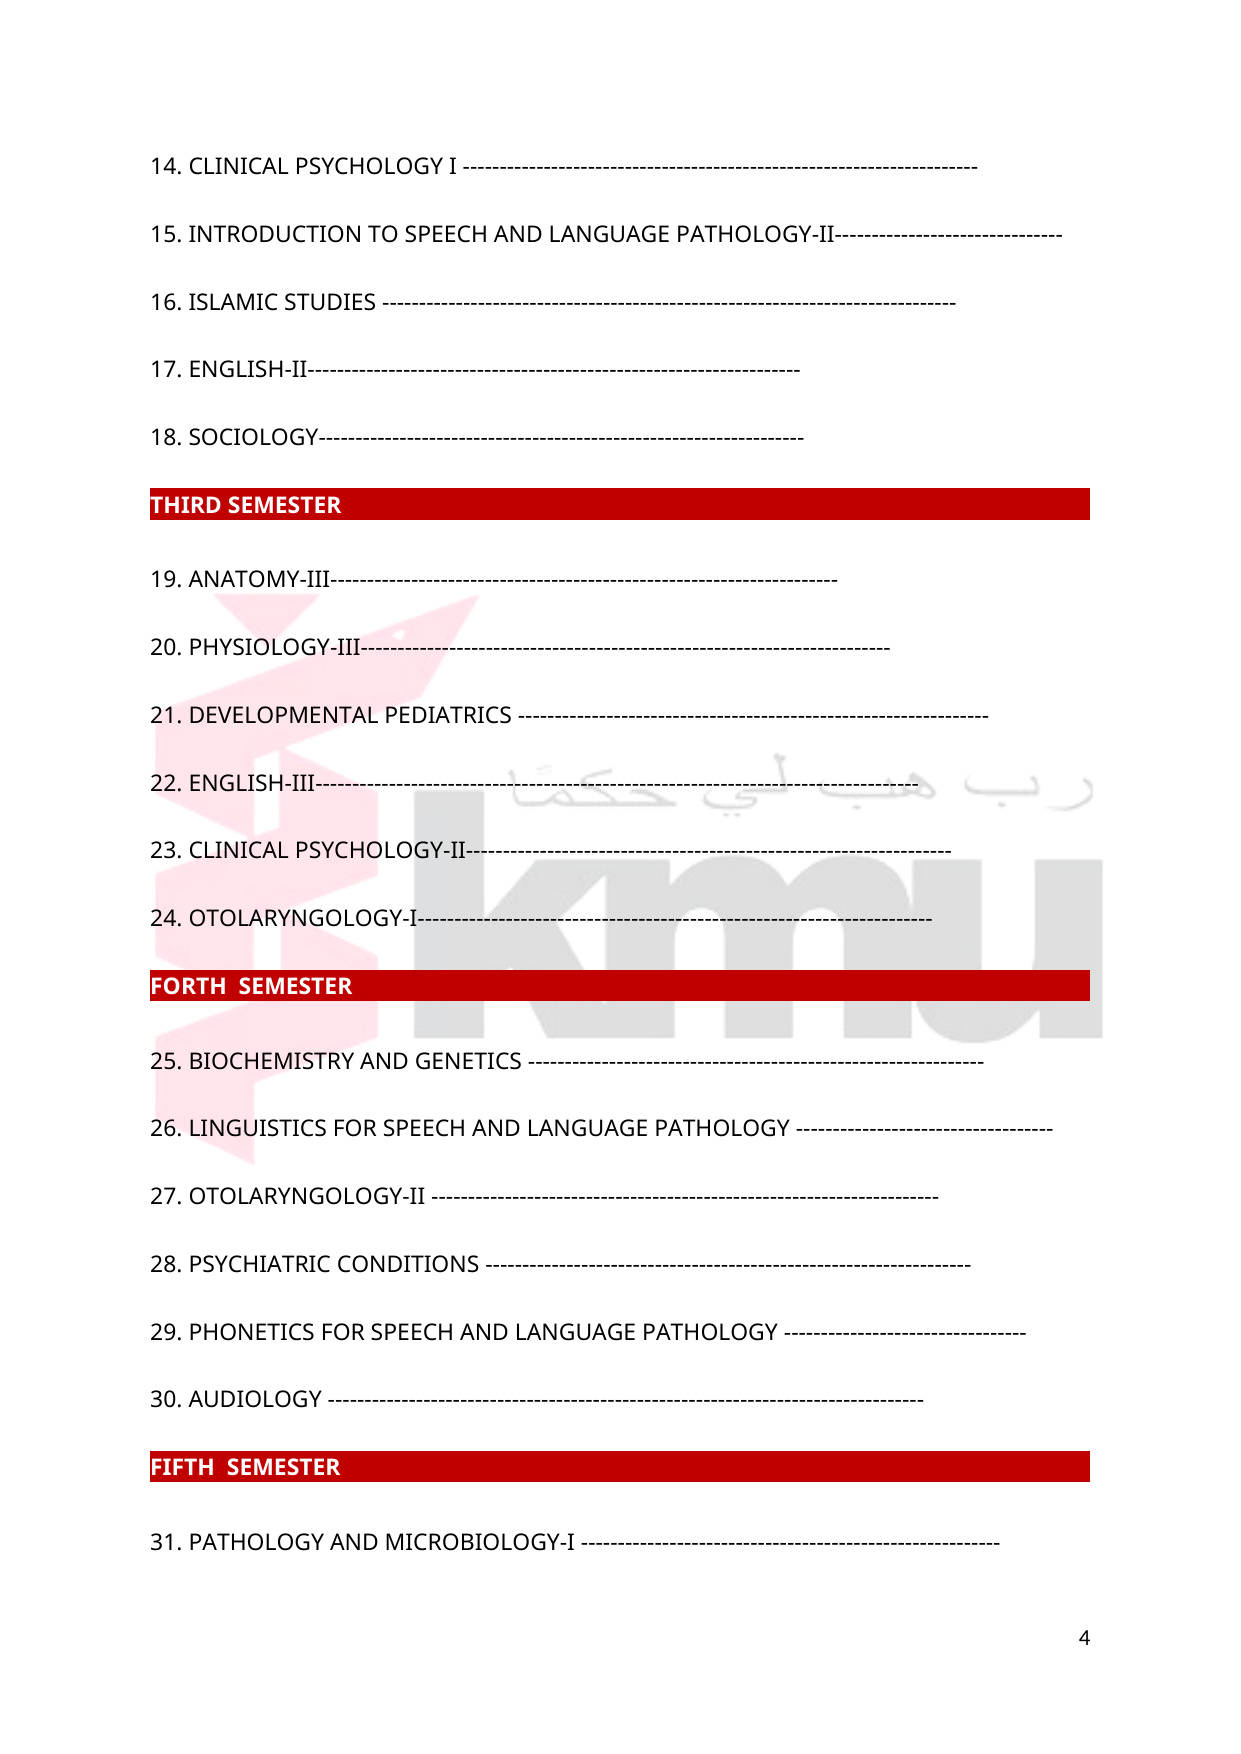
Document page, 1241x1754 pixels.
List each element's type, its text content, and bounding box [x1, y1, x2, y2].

text 22. ENGLISH-III---------------------------------------------------------------------------------- [150, 767, 1090, 798]
text 21. DEVELOPMENTAL PEDIATRICS ---------------------------------------------------------------- [150, 699, 1090, 730]
text 18. SOCIOLOGY------------------------------------------------------------------ [150, 421, 1090, 452]
subtitle FIFTH SEMESTER [150, 1451, 1090, 1482]
subtitle THIRD SEMESTER [150, 488, 1090, 520]
text 27. OTOLARYNGOLOGY-II --------------------------------------------------------------------- [150, 1180, 1090, 1211]
text 25. BIOCHEMISTRY AND GENETICS -------------------------------------------------------------- [150, 1044, 1090, 1076]
text 17. ENGLISH-II------------------------------------------------------------------- [150, 353, 1090, 384]
text 30. AUDIOLOGY --------------------------------------------------------------------------------- [150, 1383, 1090, 1414]
text 24. OTOLARYNGOLOGY-I---------------------------------------------------------------------- [150, 902, 1090, 933]
text 26. LINGUISTICS FOR SPEECH AND LANGUAGE PATHOLOGY ----------------------------------- [150, 1112, 1090, 1143]
text 19. ANATOMY-III--------------------------------------------------------------------- [150, 563, 1090, 595]
text 28. PSYCHIATRIC CONDITIONS ------------------------------------------------------------------ [150, 1248, 1090, 1279]
text 31. PATHOLOGY AND MICROBIOLOGY-I --------------------------------------------------------- [150, 1526, 1090, 1557]
text 16. ISLAMIC STUDIES ------------------------------------------------------------------------------ [150, 285, 1090, 317]
text 15. INTRODUCTION TO SPEECH AND LANGUAGE PATHOLOGY-II------------------------------- [150, 218, 1090, 249]
text 23. CLINICAL PSYCHOLOGY-II------------------------------------------------------------------ [150, 834, 1090, 866]
text 29. PHONETICS FOR SPEECH AND LANGUAGE PATHOLOGY --------------------------------- [150, 1315, 1090, 1347]
subtitle FORTH SEMESTER [150, 970, 1090, 1001]
text 20. PHYSIOLOGY-III------------------------------------------------------------------------ [150, 631, 1090, 662]
text 14. CLINICAL PSYCHOLOGY I ---------------------------------------------------------------------- [150, 150, 1090, 181]
